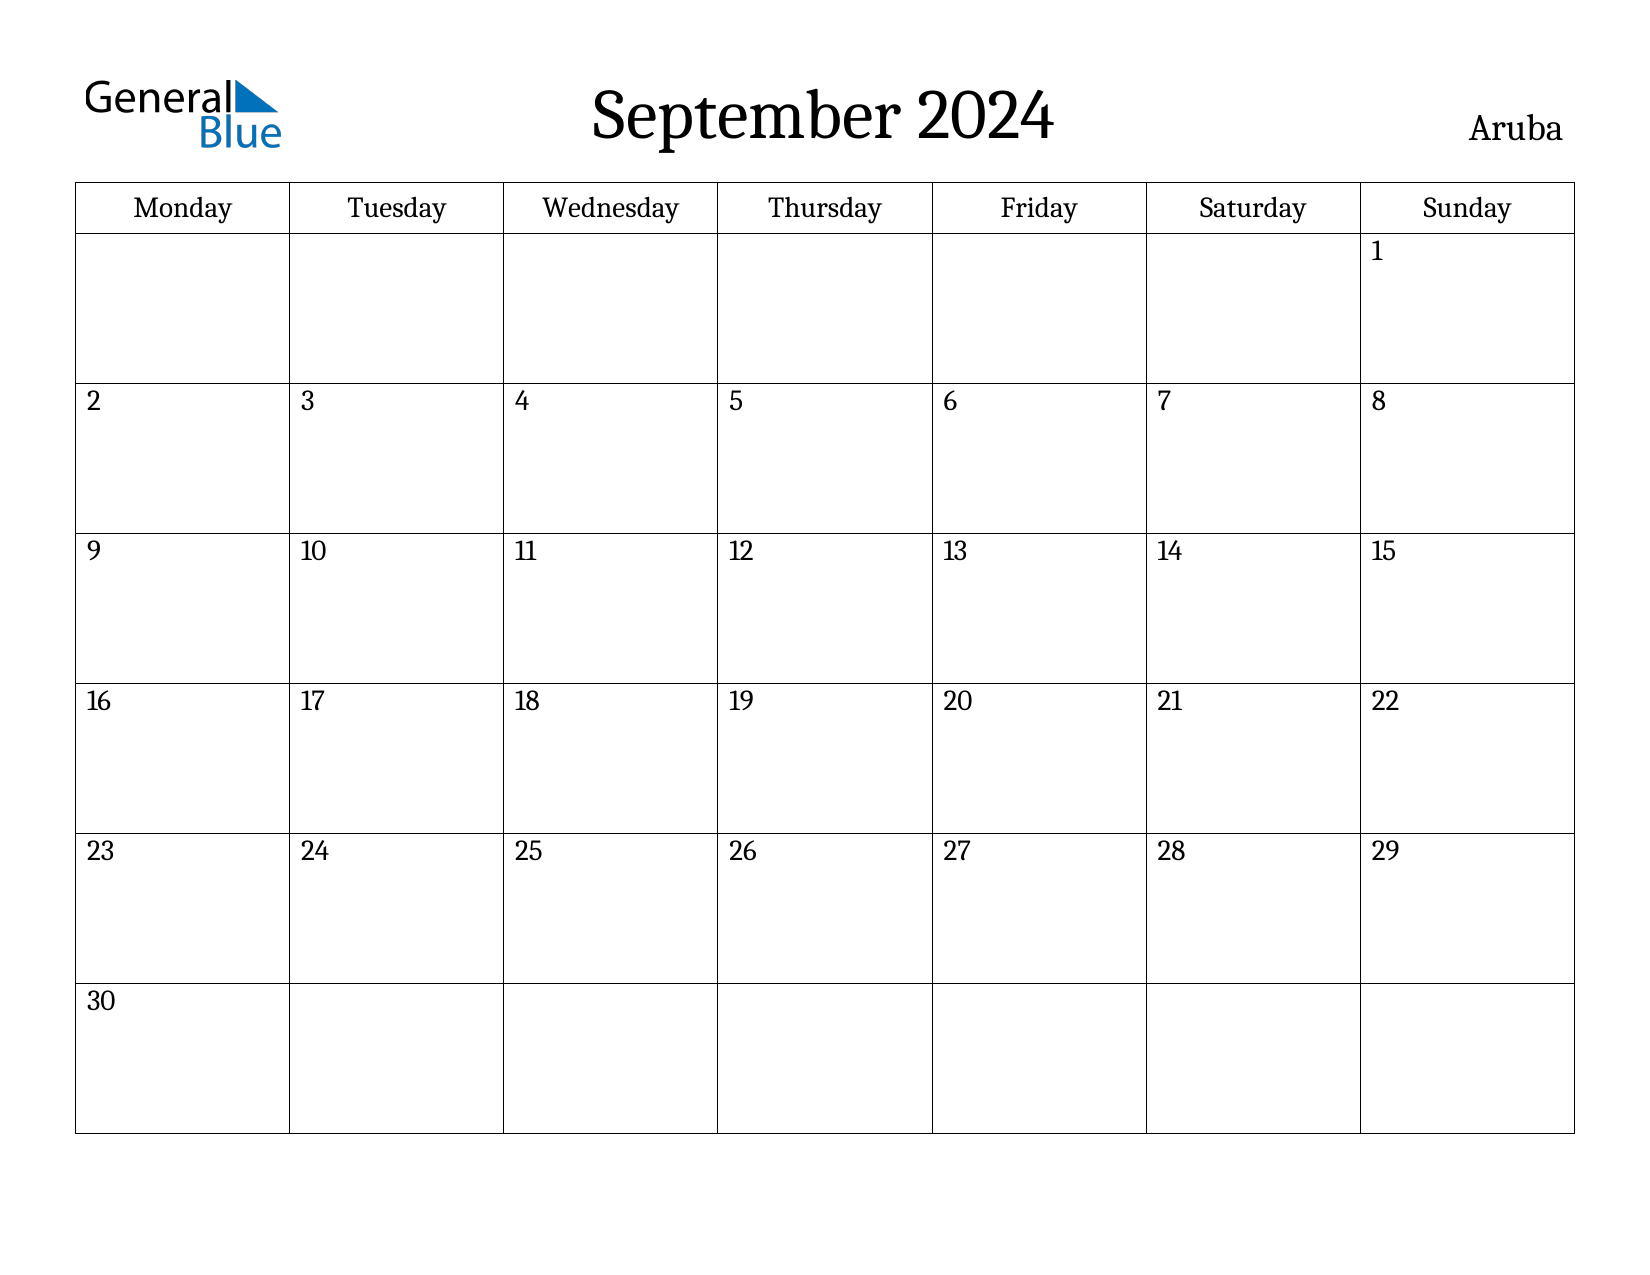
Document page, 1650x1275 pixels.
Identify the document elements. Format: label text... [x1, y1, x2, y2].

table_cell [1361, 567, 1574, 683]
table_header Aruba [1146, 75, 1574, 182]
table_cell [290, 1018, 503, 1133]
table_cell 21 [1147, 684, 1360, 717]
table_cell 19 [718, 684, 932, 717]
table_cell 8 [1361, 384, 1574, 417]
table_cell [504, 234, 717, 267]
table_cell [933, 1018, 1146, 1133]
table_cell [504, 267, 717, 383]
table_cell [1147, 267, 1360, 383]
table_cell 5 [718, 384, 932, 417]
table_cell [504, 984, 717, 1017]
table_cell [1361, 267, 1574, 383]
table_cell 17 [290, 684, 503, 717]
table_cell [504, 567, 717, 683]
table_cell [933, 868, 1146, 983]
table_cell 27 [933, 834, 1146, 867]
table_cell Monday [76, 183, 289, 233]
table_cell [1361, 417, 1574, 533]
table_cell 1 [1361, 234, 1574, 267]
table_cell [1361, 1018, 1574, 1133]
table_cell 30 [76, 984, 289, 1017]
table_cell [76, 267, 289, 383]
table_cell 3 [290, 384, 503, 417]
table_cell Friday [933, 183, 1146, 233]
table_cell Thursday [718, 183, 932, 233]
table_cell [933, 717, 1146, 833]
table_cell 25 [504, 834, 717, 867]
table_cell [1147, 567, 1360, 683]
table_cell [1147, 417, 1360, 533]
table_cell [76, 717, 289, 833]
table_cell 7 [1147, 384, 1360, 417]
table_cell 13 [933, 534, 1146, 567]
table_header September 2024 [504, 75, 1146, 182]
table_cell 2 [76, 384, 289, 417]
table_cell [933, 267, 1146, 383]
table_cell [1361, 984, 1574, 1017]
table_cell [933, 417, 1146, 533]
table_cell Saturday [1147, 183, 1360, 233]
table_cell [290, 717, 503, 833]
table_cell [718, 984, 932, 1017]
table_cell [718, 1018, 932, 1133]
table_cell [718, 717, 932, 833]
table_cell 22 [1361, 684, 1574, 717]
table_cell [76, 567, 289, 683]
table_cell [76, 868, 289, 983]
table_cell 24 [290, 834, 503, 867]
table_cell [1361, 868, 1574, 983]
table_cell 6 [933, 384, 1146, 417]
table_cell [718, 417, 932, 533]
table_cell 29 [1361, 834, 1574, 867]
table_cell [76, 234, 289, 267]
table_cell [718, 567, 932, 683]
table_cell 4 [504, 384, 717, 417]
table_cell [1361, 717, 1574, 833]
table_cell [933, 567, 1146, 683]
table_cell 26 [718, 834, 932, 867]
table_header [76, 75, 503, 182]
table_cell [933, 234, 1146, 267]
table_cell [718, 234, 932, 267]
table_cell Tuesday [290, 183, 503, 233]
table_cell [76, 1018, 289, 1133]
table_cell [290, 984, 503, 1017]
table_cell Sunday [1361, 183, 1574, 233]
table_cell 28 [1147, 834, 1360, 867]
table_cell Wednesday [504, 183, 717, 233]
table_cell [1147, 1018, 1360, 1133]
table_cell 11 [504, 534, 717, 567]
table_cell [1147, 868, 1360, 983]
table_cell [290, 417, 503, 533]
table_cell [504, 868, 717, 983]
table_cell [290, 234, 503, 267]
table_cell [718, 267, 932, 383]
table_cell 23 [76, 834, 289, 867]
table_cell [504, 417, 717, 533]
table_cell 16 [76, 684, 289, 717]
table_cell [1147, 234, 1360, 267]
table_cell [933, 984, 1146, 1017]
table_cell [1147, 984, 1360, 1017]
table_cell 18 [504, 684, 717, 717]
table_cell [290, 868, 503, 983]
table_cell 12 [718, 534, 932, 567]
table_cell [718, 868, 932, 983]
table_cell 20 [933, 684, 1146, 717]
table_cell [1147, 717, 1360, 833]
table_cell 15 [1361, 534, 1574, 567]
table_cell 14 [1147, 534, 1360, 567]
table_cell [504, 1018, 717, 1133]
table_cell 10 [290, 534, 503, 567]
table_cell [290, 267, 503, 383]
table_cell [76, 417, 289, 533]
table_cell [290, 567, 503, 683]
table_cell [504, 717, 717, 833]
table_cell 9 [76, 534, 289, 567]
picture [86, 80, 281, 148]
